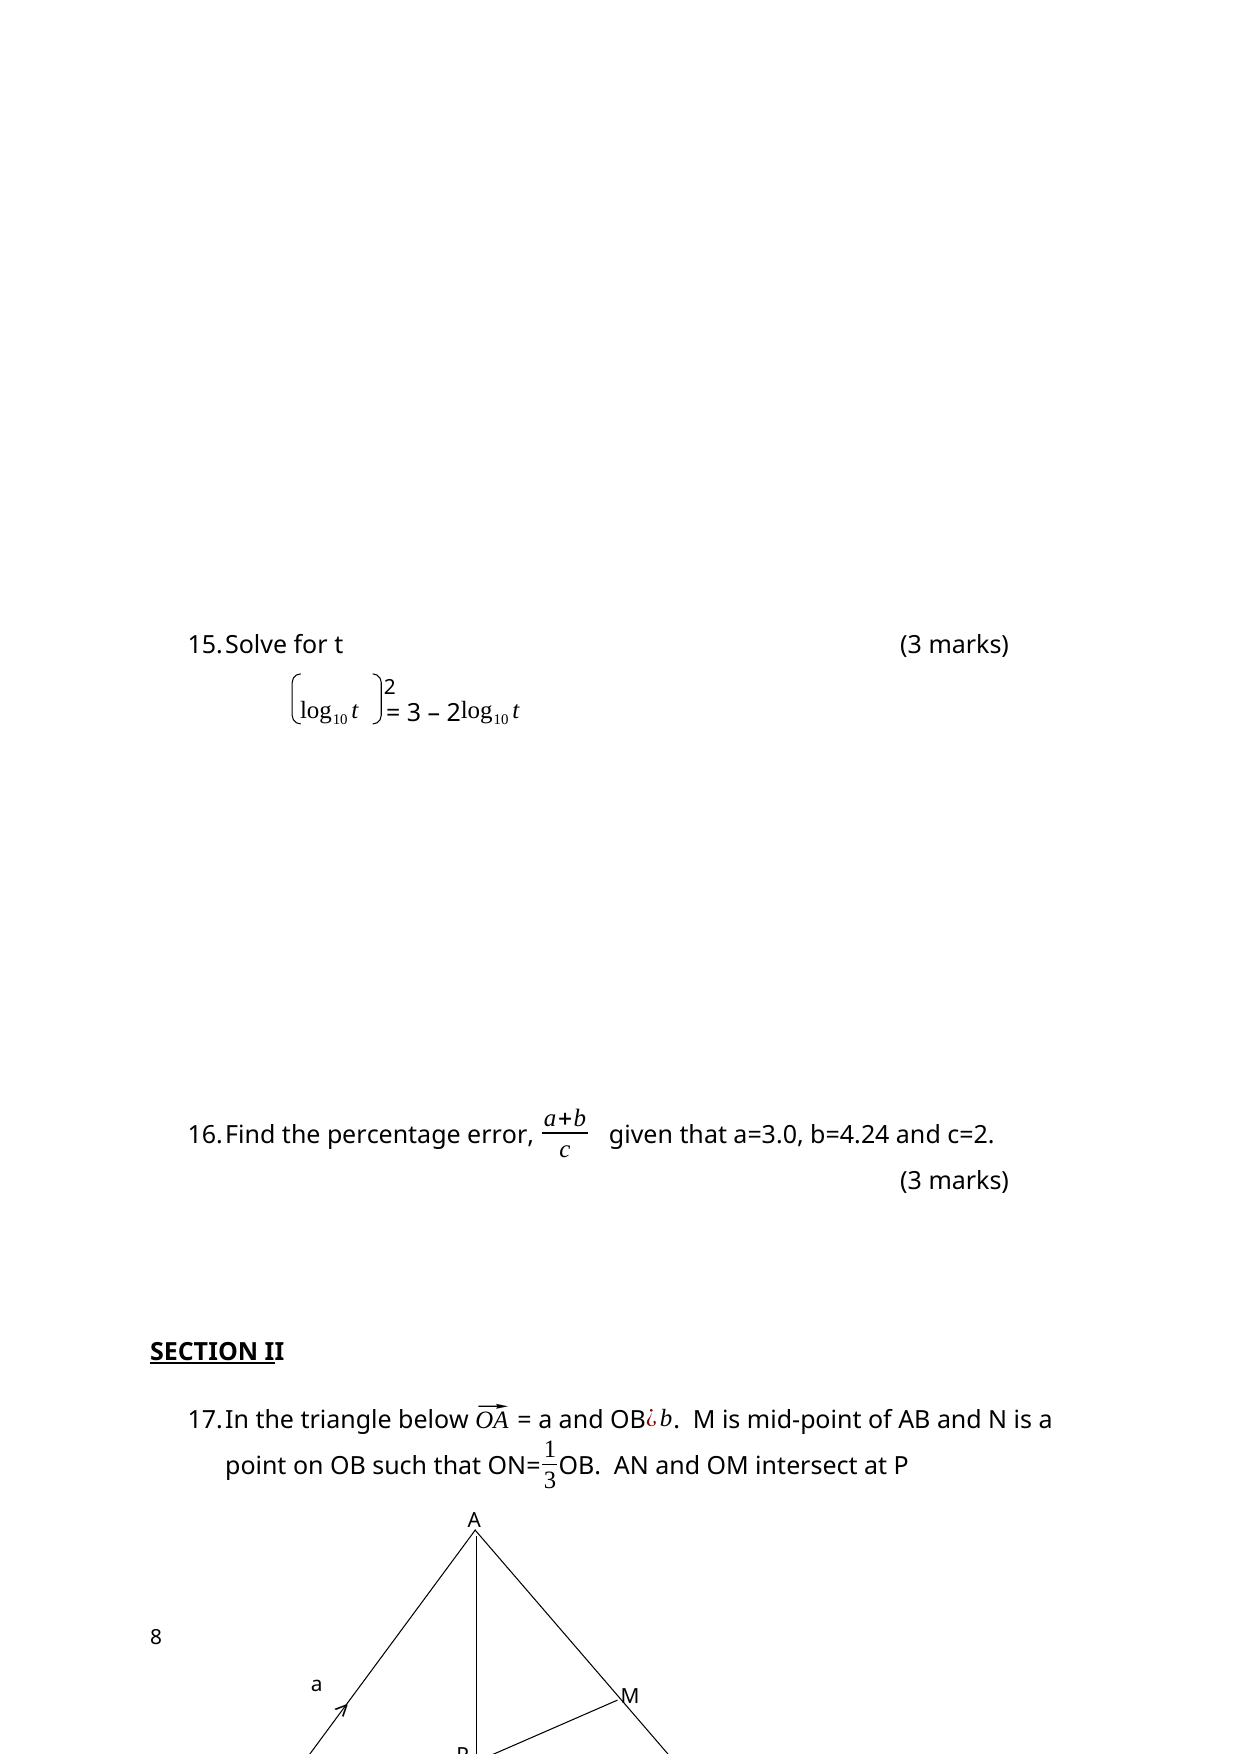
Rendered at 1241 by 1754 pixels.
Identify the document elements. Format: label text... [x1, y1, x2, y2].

list Find the percentage error, given that a=3.0, b=4.24 and c=2. [187, 1104, 1090, 1163]
list (3 marks) [825, 1163, 1090, 1197]
list Solve for t (3 marks) [187, 627, 1090, 661]
list In the triangle below = a and OB. M is mid-point of AB and N is a point on OB such that ON=OB. AN and OM intersect at P [187, 1401, 1090, 1494]
list = 3 – 2 [300, 695, 1090, 729]
text SECTION II [150, 1333, 1090, 1367]
